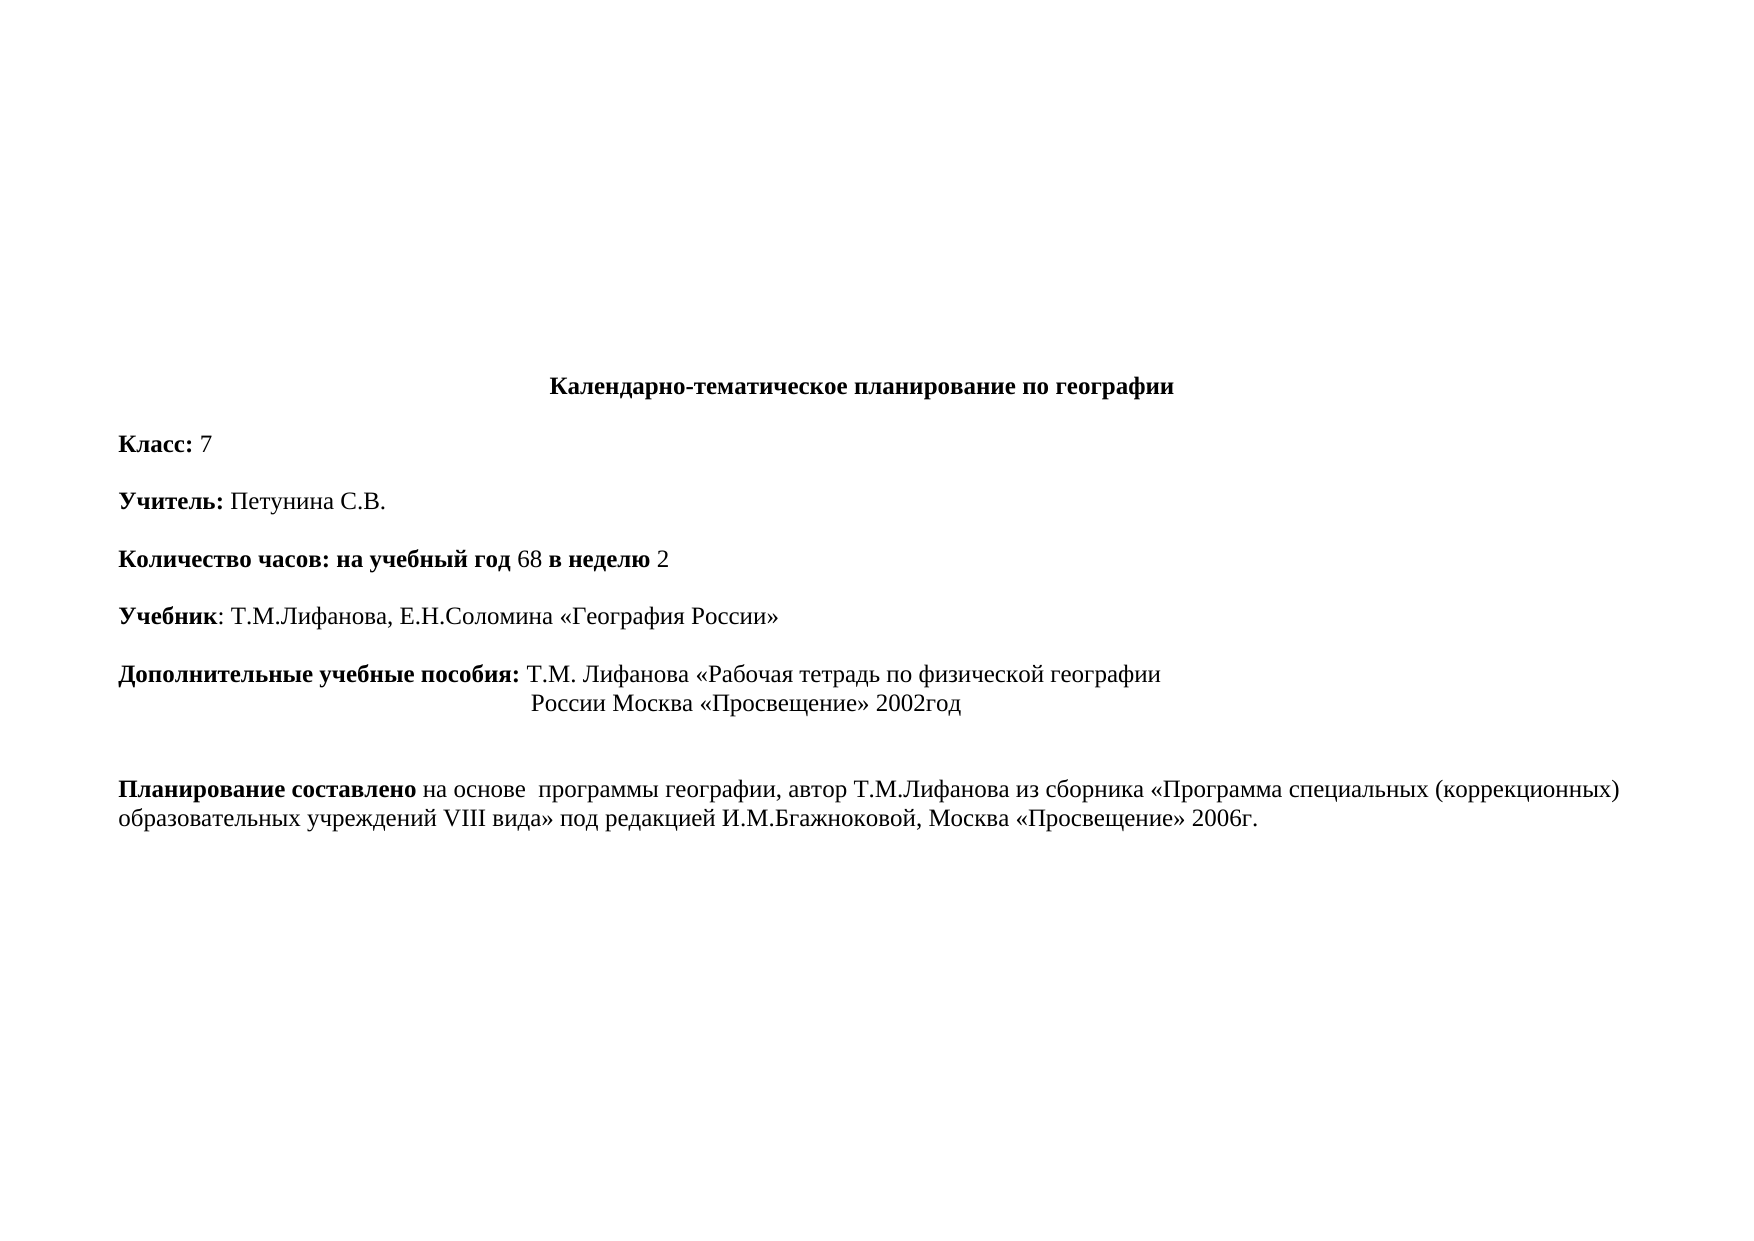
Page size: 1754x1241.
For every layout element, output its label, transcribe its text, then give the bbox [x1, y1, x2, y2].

text Планирование составлено на основе программы географии, автор Т.М.Лифанова из сборника «Программа специальных (коррекционных) образовательных учреждений VIII вида» под редакцией И.М.Бгажноковой, Москва «Просвещение» 2006г. [118, 774, 1636, 831]
text Класс: 7 [118, 429, 1636, 458]
text Учебник: Т.М.Лифанова, Е.Н.Соломина «География России» [118, 601, 1636, 630]
text России Москва «Просвещение» 2002год [118, 688, 1636, 716]
text Календарно-тематическое планирование по географии [118, 371, 1636, 400]
text Учитель: Петунина С.В. [118, 486, 1636, 515]
text Дополнительные учебные пособия: Т.М. Лифанова «Рабочая тетрадь по физической географии [118, 659, 1636, 688]
text Количество часов: на учебный год 68 в неделю 2 [118, 544, 1636, 573]
